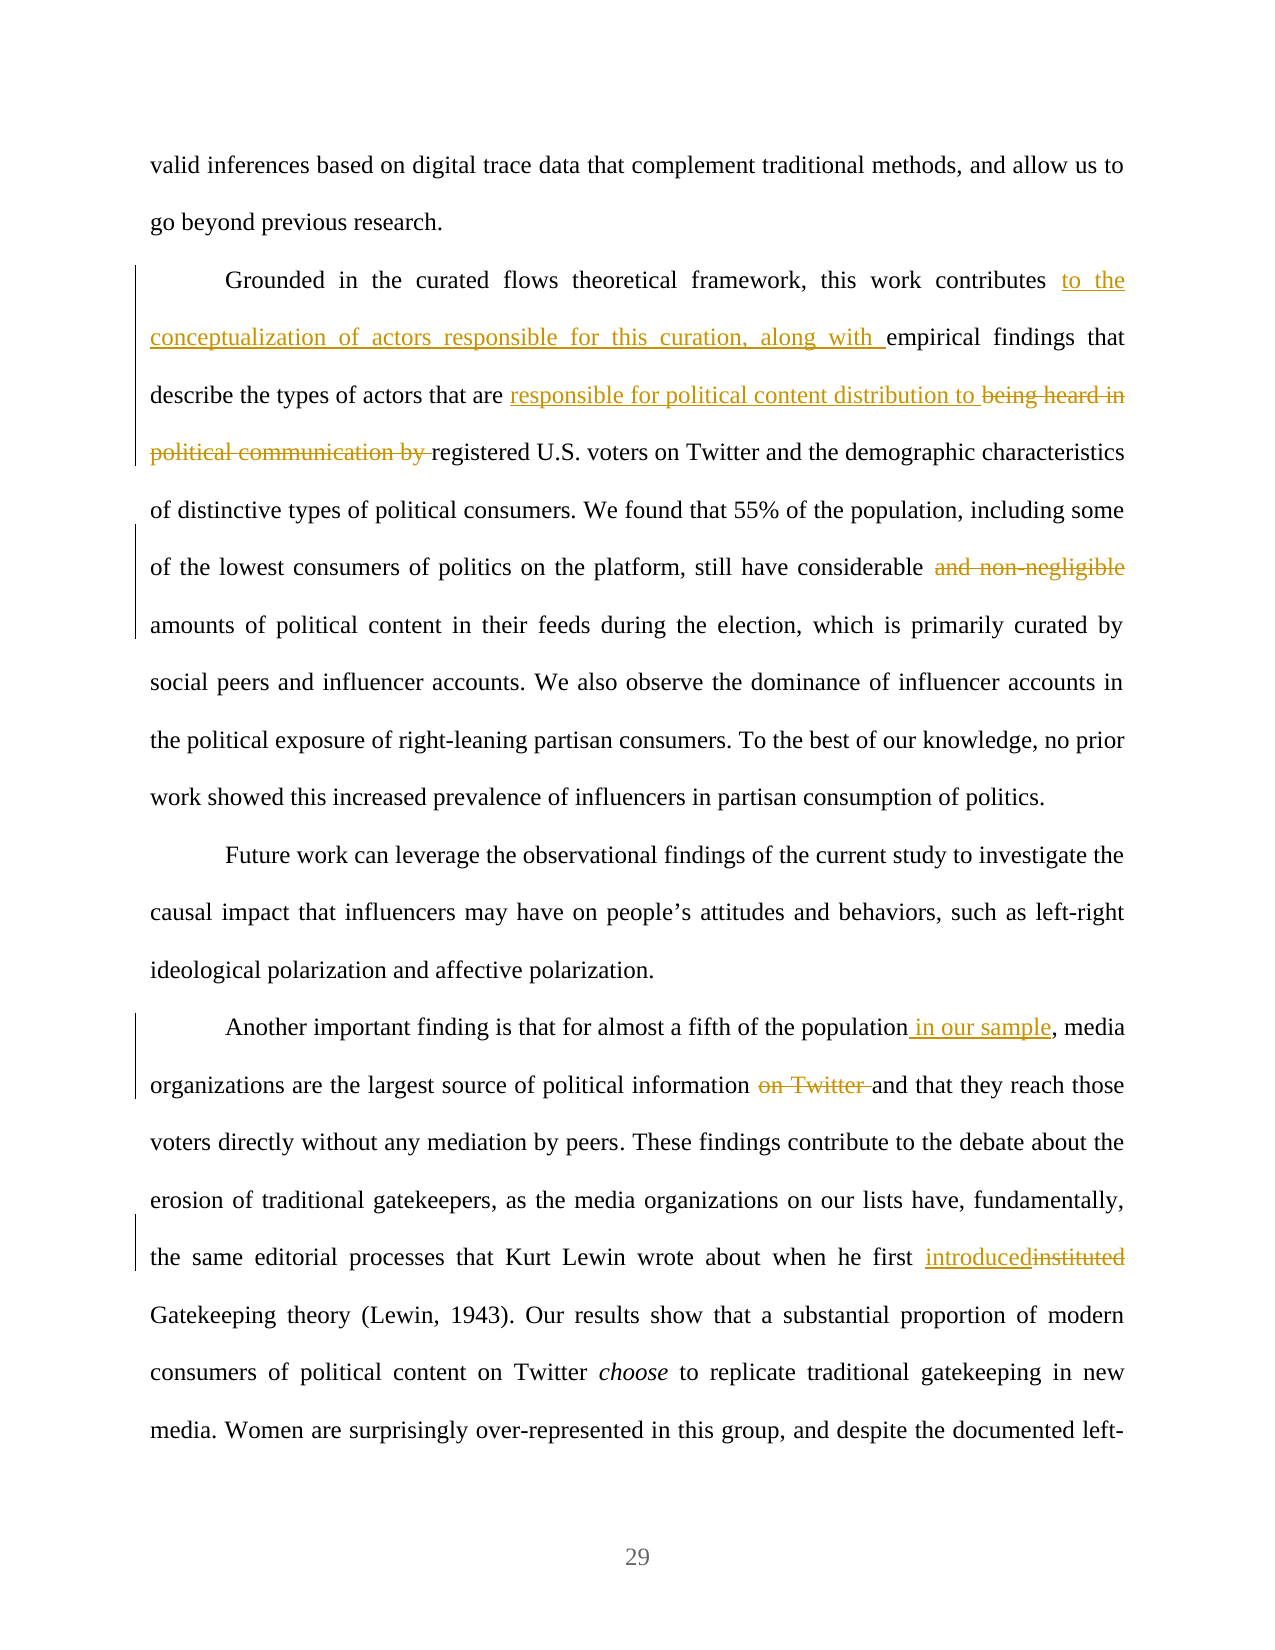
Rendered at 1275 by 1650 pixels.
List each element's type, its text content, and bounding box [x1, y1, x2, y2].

text Future work can leverage the observational findings of the current study to investigate the causal impact that influencers may have on people’s attitudes and behaviors, such as left-right ideological polarization and affective polarization. [150, 840, 1125, 984]
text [150, 150, 1125, 236]
text Grounded in the curated flows theoretical framework, this work contributes empirical findings that describe the types of actors that are registered U.S. voters on Twitter and the demographic characteristics of distinctive types of political consumers. We found that 55% of the population, including some of the lowest consumers of politics on the platform, still have considerable amounts of political content in their feeds during the election, which is primarily curated by social peers and influencer accounts. We also observe the dominance of influencer accounts in the political exposure of right-leaning partisan consumers. To the best of our knowledge, no prior work showed this increased prevalence of influencers in partisan consumption of politics. [150, 265, 1125, 811]
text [150, 1012, 1125, 1444]
